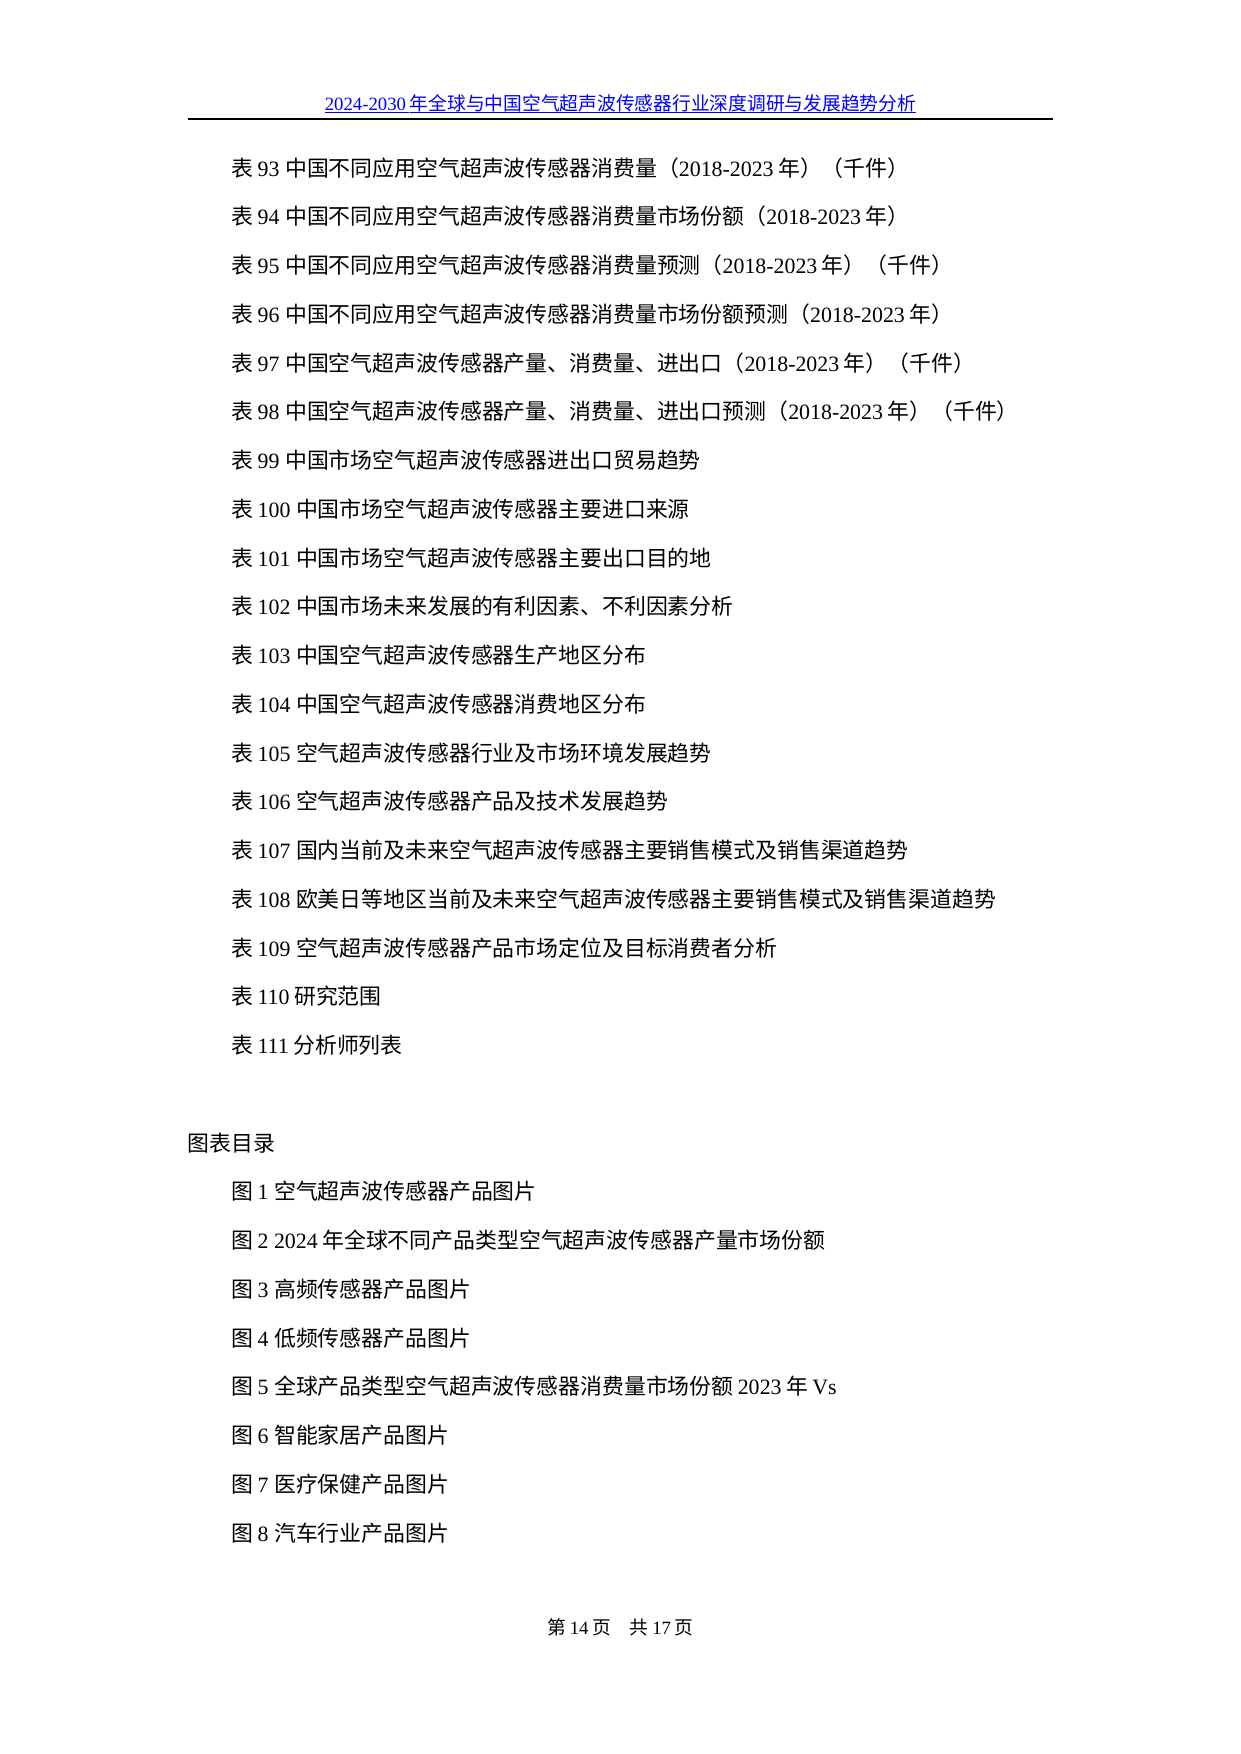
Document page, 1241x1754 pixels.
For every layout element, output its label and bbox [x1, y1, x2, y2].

text [187, 150, 1053, 1548]
